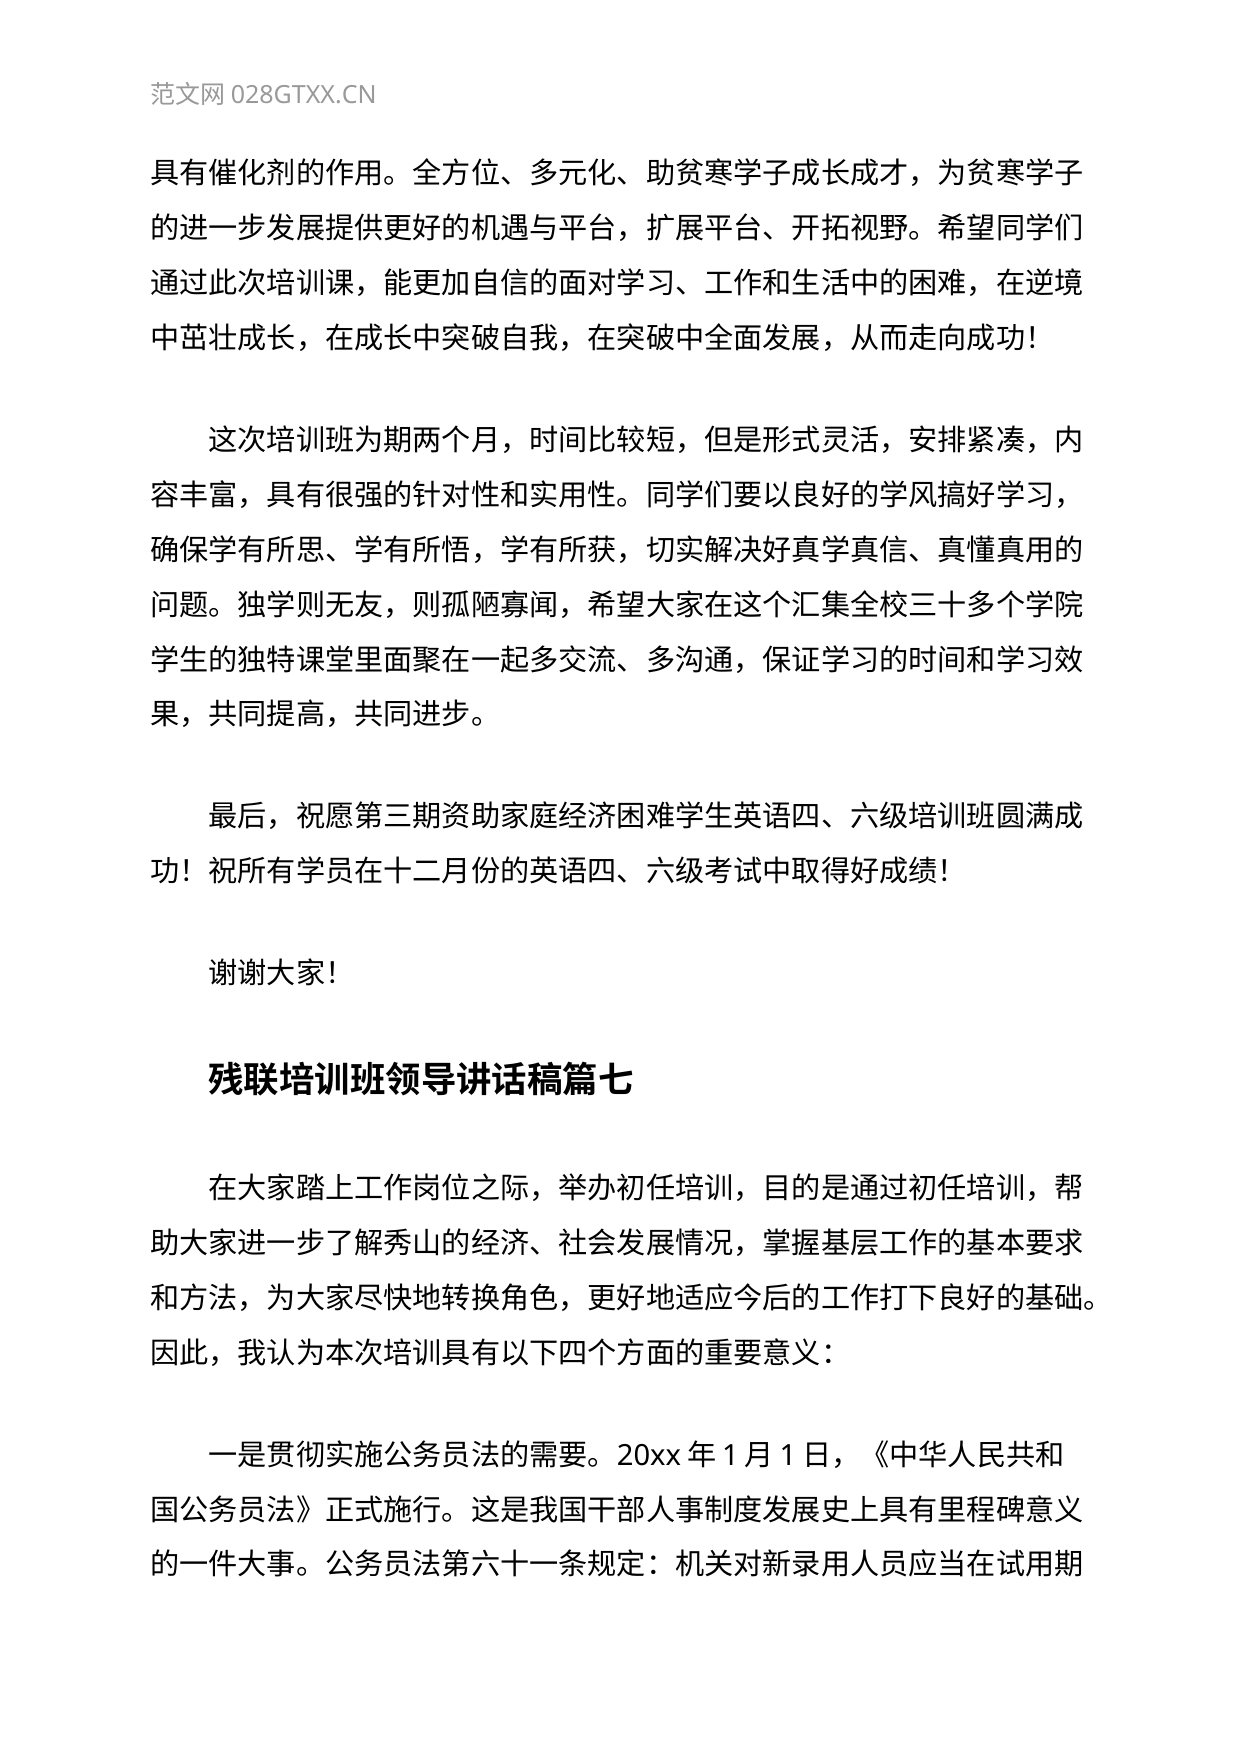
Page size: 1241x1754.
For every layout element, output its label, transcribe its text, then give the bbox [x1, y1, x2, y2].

text 在大家踏上工作岗位之际，举办初任培训，目的是通过初任培训，帮助大家进一步了解秀山的经济、社会发展情况，掌握基层工作的基本要求和方法，为大家尽快地转换角色，更好地适应今后的工作打下良好的基础。因此，我认为本次培训具有以下四个方面的重要意义： [150, 1164, 1090, 1372]
text 最后，祝愿第三期资助家庭经济困难学生英语四、六级培训班圆满成功！祝所有学员在十二月份的英语四、六级考试中取得好成绩！ [150, 793, 1090, 890]
text 这次培训班为期两个月，时间比较短，但是形式灵活，安排紧凑，内容丰富，具有很强的针对性和实用性。同学们要以良好的学风搞好学习，确保学有所思、学有所悟，学有所获，切实解决好真学真信、真懂真用的问题。独学则无友，则孤陋寡闻，希望大家在这个汇集全校三十多个学院学生的独特课堂里面聚在一起多交流、多沟通，保证学习的时间和学习效果，共同提高，共同进步。 [150, 416, 1090, 733]
text 残联培训班领导讲话稿篇七 [150, 1051, 1090, 1102]
text 谢谢大家！ [150, 949, 1090, 992]
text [150, 1431, 1090, 1583]
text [150, 150, 1090, 357]
